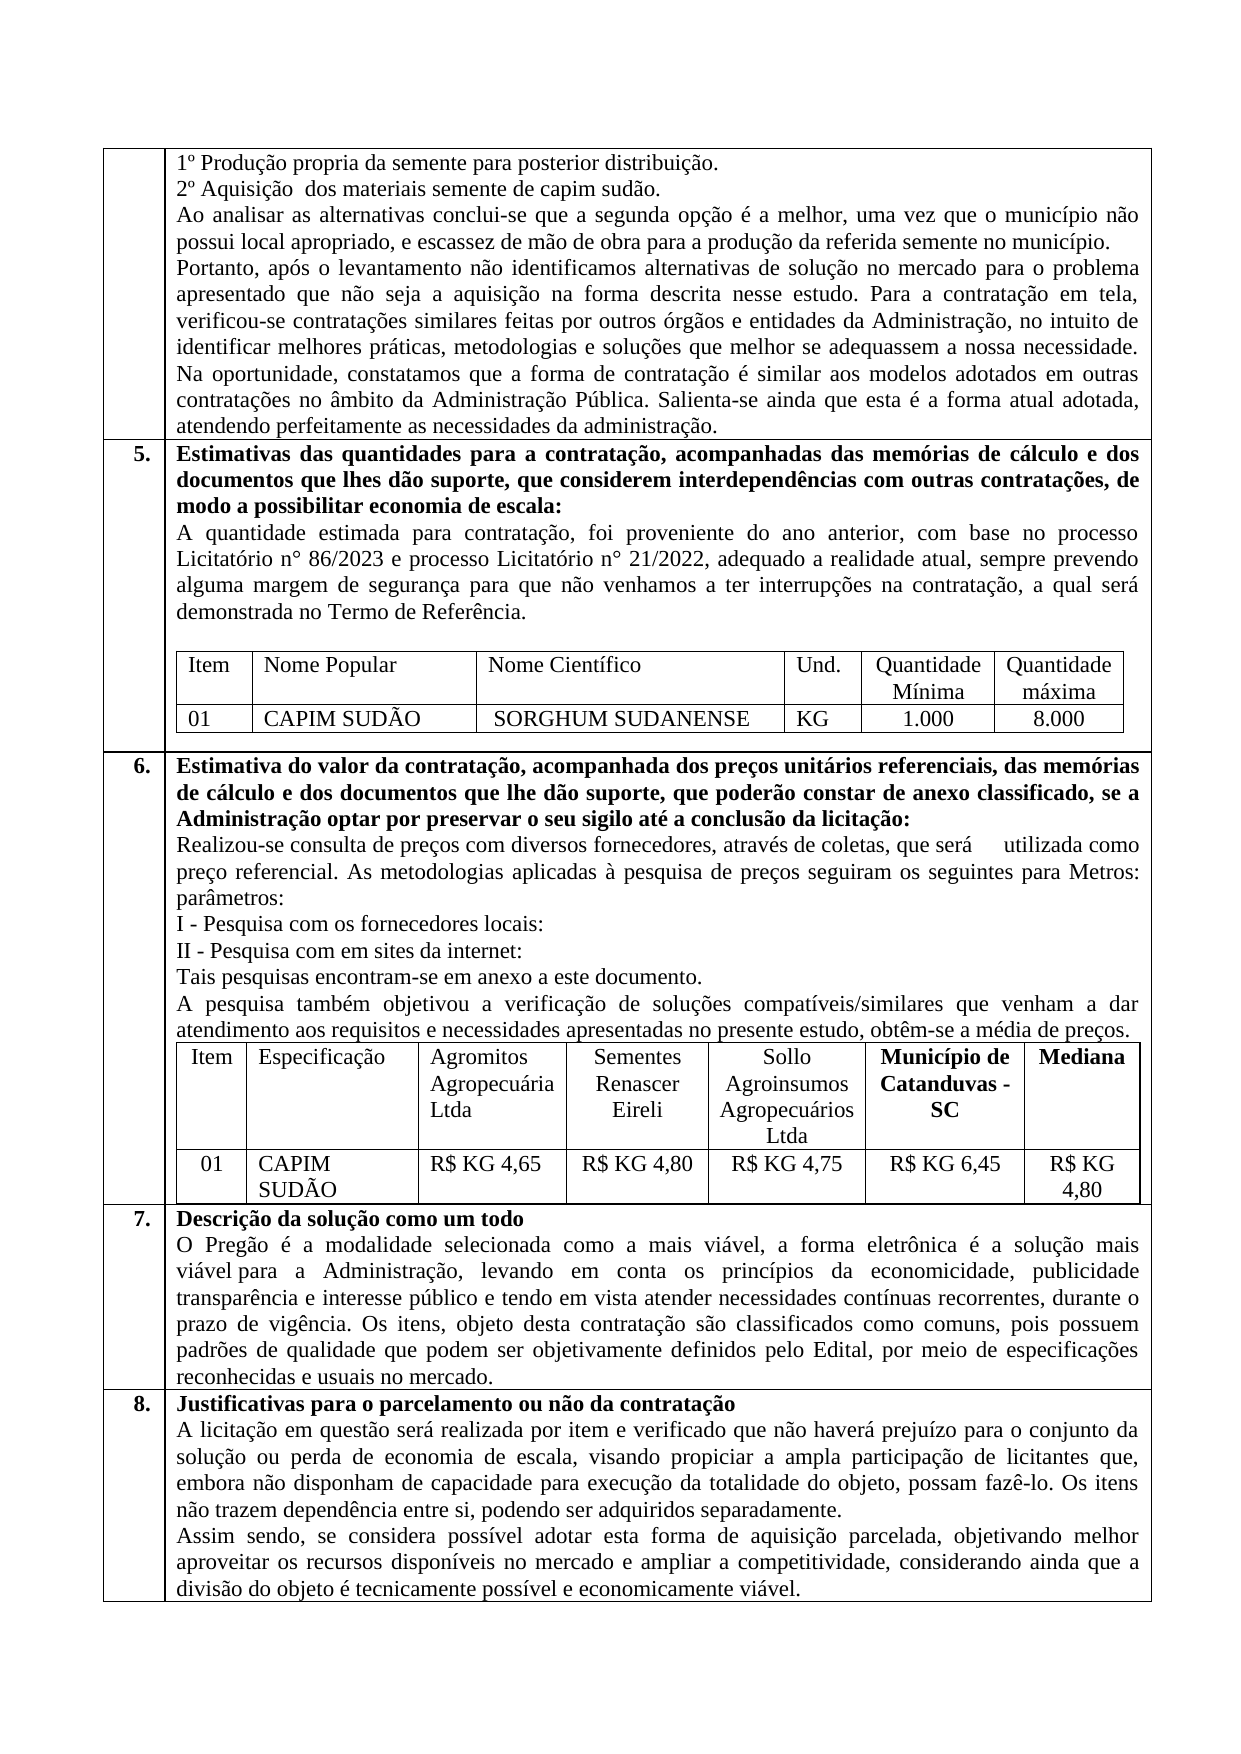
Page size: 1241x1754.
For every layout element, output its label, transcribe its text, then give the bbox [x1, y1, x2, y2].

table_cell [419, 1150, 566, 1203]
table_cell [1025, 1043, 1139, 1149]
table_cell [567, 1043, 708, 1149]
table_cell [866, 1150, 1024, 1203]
table_cell [104, 1205, 164, 1389]
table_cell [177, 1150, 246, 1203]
table_cell Estimativas das quantidades para a contratação, acompanhadas das memórias de cálculo e dos documentos que lhes dão suporte, que considerem interdependências com outras contratações, de modo a possibilitar economia de escala: A quantidade estimada para contratação, foi proveniente do ano anterior, com base no processo Licitatório n° 86/2023 e processo Licitatório n° 21/2022, adequado a realidade atual, sempre prevendo alguma margem de segurança para que não venhamos a ter interrupções na contratação, a qual será demonstrada no Termo de Referência. [166, 440, 1151, 751]
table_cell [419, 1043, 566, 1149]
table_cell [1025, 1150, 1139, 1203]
table_cell [104, 149, 164, 439]
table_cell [166, 149, 1151, 439]
table_cell [104, 440, 164, 751]
table_cell [104, 1390, 164, 1601]
table_cell Justificativas para o parcelamento ou não da contratação A licitação em questão será realizada por item e verificado que não haverá prejuízo para o conjunto da solução ou perda de economia de escala, visando propiciar a ampla participação de licitantes que, embora não disponham de capacidade para execução da totalidade do objeto, possam fazê-lo. Os itens não trazem dependência entre si, podendo ser adquiridos separadamente. Assim sendo, se considera possível adotar esta forma de aquisição parcelada, objetivando melhor aproveitar os recursos disponíveis no mercado e ampliar a competitividade, considerando ainda que a divisão do objeto é tecnicamente possível e economicamente viável. [166, 1390, 1151, 1601]
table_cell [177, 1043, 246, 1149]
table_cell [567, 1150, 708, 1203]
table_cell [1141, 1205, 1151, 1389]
table_cell [104, 753, 164, 1204]
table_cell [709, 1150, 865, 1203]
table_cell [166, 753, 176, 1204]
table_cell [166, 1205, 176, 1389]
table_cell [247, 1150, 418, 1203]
